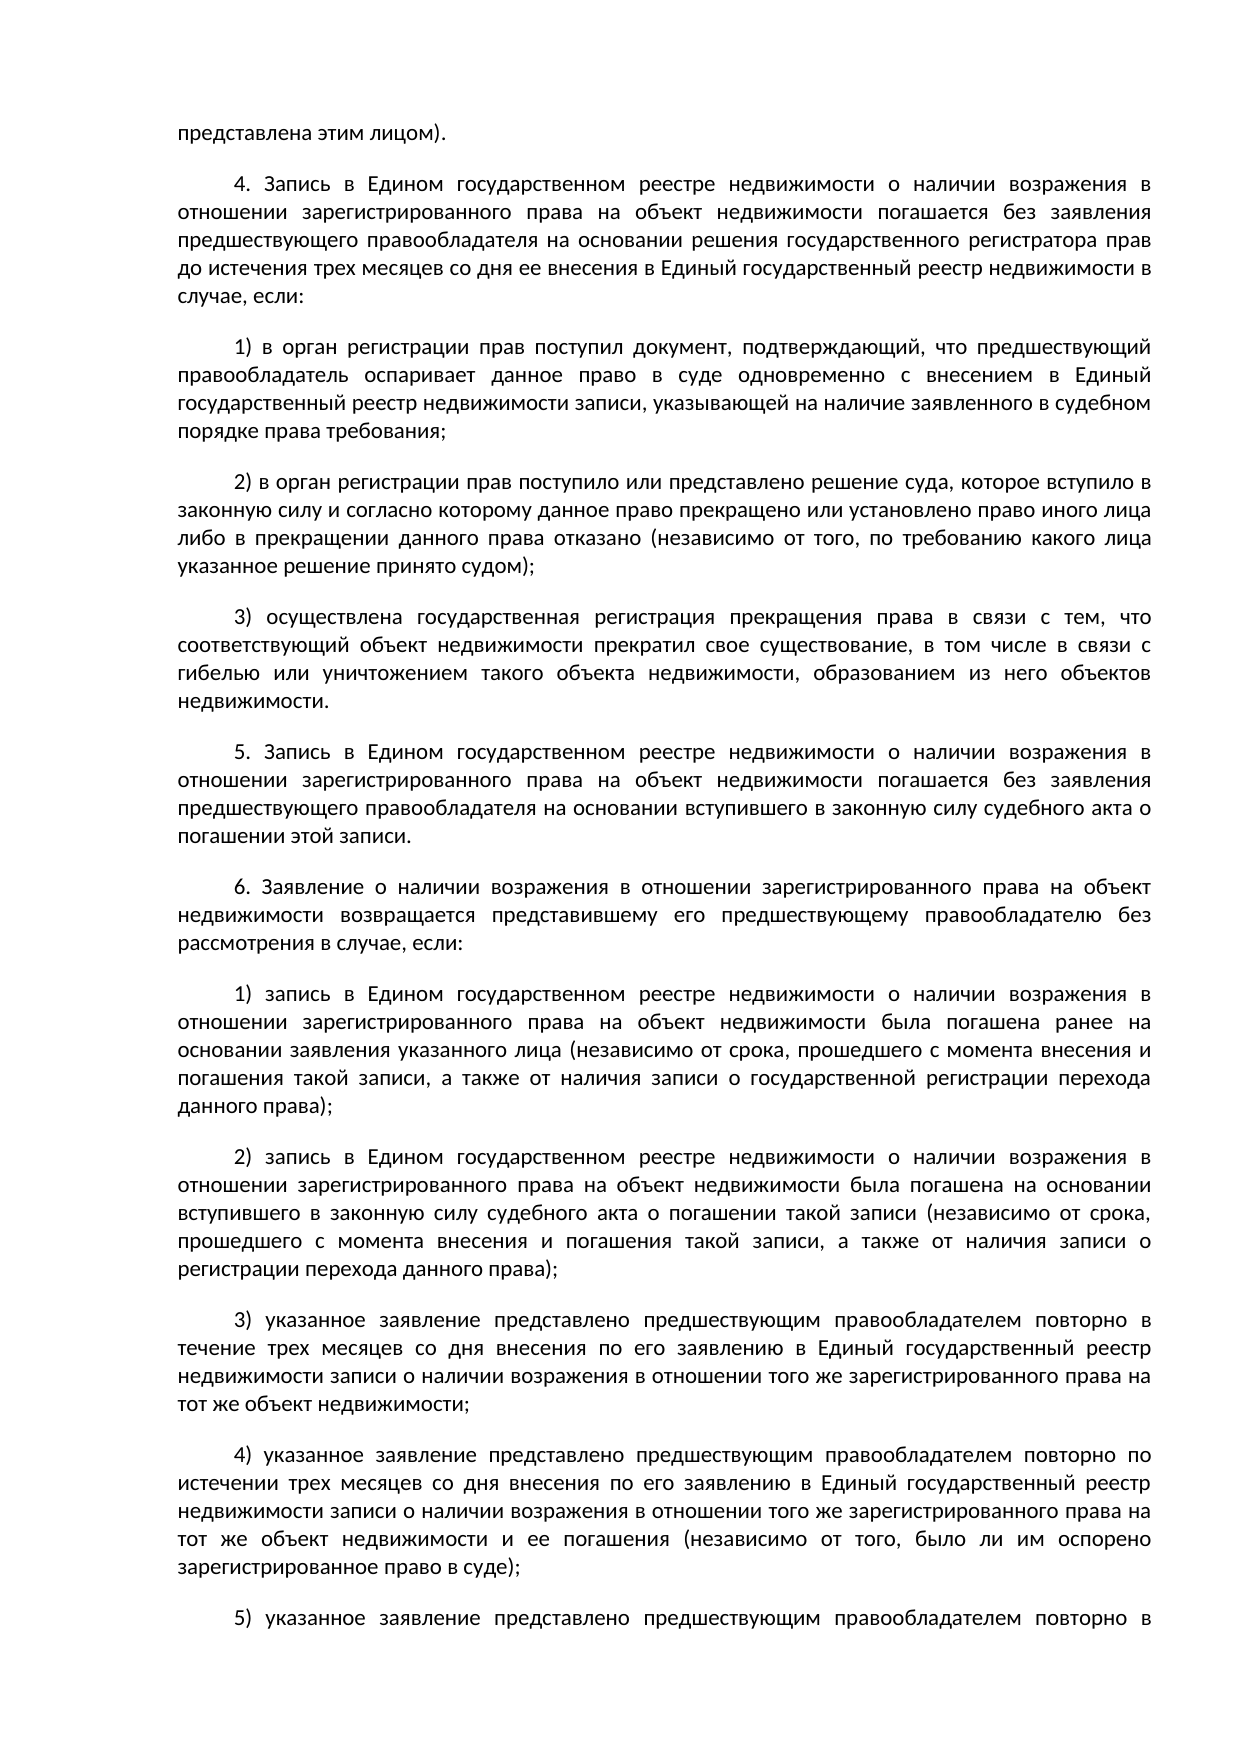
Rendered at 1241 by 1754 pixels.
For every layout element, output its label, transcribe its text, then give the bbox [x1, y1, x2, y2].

text 5. Запись в Едином государственном реестре недвижимости о наличии возражения в отношении зарегистрированного права на объект недвижимости погашается без заявления предшествующего правообладателя на основании вступившего в законную силу судебного акта о погашении этой записи. [177, 737, 1152, 849]
text 2) в орган регистрации прав поступило или представлено решение суда, которое вступило в законную силу и согласно которому данное право прекращено или установлено право иного лица либо в прекращении данного права отказано (независимо от того, по требованию какого лица указанное решение принято судом); [177, 467, 1152, 579]
text 6. Заявление о наличии возражения в отношении зарегистрированного права на объект недвижимости возвращается представившему его предшествующему правообладателю без рассмотрения в случае, если: [177, 872, 1152, 956]
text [177, 1603, 1152, 1631]
text 1) запись в Едином государственном реестре недвижимости о наличии возражения в отношении зарегистрированного права на объект недвижимости была погашена ранее на основании заявления указанного лица (независимо от срока, прошедшего с момента внесения и погашения такой записи, а также от наличия записи о государственной регистрации перехода данного права); [177, 979, 1152, 1119]
text 4. Запись в Едином государственном реестре недвижимости о наличии возражения в отношении зарегистрированного права на объект недвижимости погашается без заявления предшествующего правообладателя на основании решения государственного регистратора прав до истечения трех месяцев со дня ее внесения в Единый государственный реестр недвижимости в случае, если: [177, 169, 1152, 309]
text 4) указанное заявление представлено предшествующим правообладателем повторно по истечении трех месяцев со дня внесения по его заявлению в Единый государственный реестр недвижимости записи о наличии возражения в отношении того же зарегистрированного права на тот же объект недвижимости и ее погашения (независимо от того, было ли им оспорено зарегистрированное право в суде); [177, 1440, 1152, 1580]
text 1) в орган регистрации прав поступил документ, подтверждающий, что предшествующий правообладатель оспаривает данное право в суде одновременно с внесением в Единый государственный реестр недвижимости записи, указывающей на наличие заявленного в судебном порядке права требования; [177, 332, 1152, 444]
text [177, 118, 1152, 146]
text 3) осуществлена государственная регистрация прекращения права в связи с тем, что соответствующий объект недвижимости прекратил свое существование, в том числе в связи с гибелью или уничтожением такого объекта недвижимости, образованием из него объектов недвижимости. [177, 602, 1152, 714]
text 3) указанное заявление представлено предшествующим правообладателем повторно в течение трех месяцев со дня внесения по его заявлению в Единый государственный реестр недвижимости записи о наличии возражения в отношении того же зарегистрированного права на тот же объект недвижимости; [177, 1305, 1152, 1417]
text 2) запись в Едином государственном реестре недвижимости о наличии возражения в отношении зарегистрированного права на объект недвижимости была погашена на основании вступившего в законную силу судебного акта о погашении такой записи (независимо от срока, прошедшего с момента внесения и погашения такой записи, а также от наличия записи о регистрации перехода данного права); [177, 1142, 1152, 1282]
